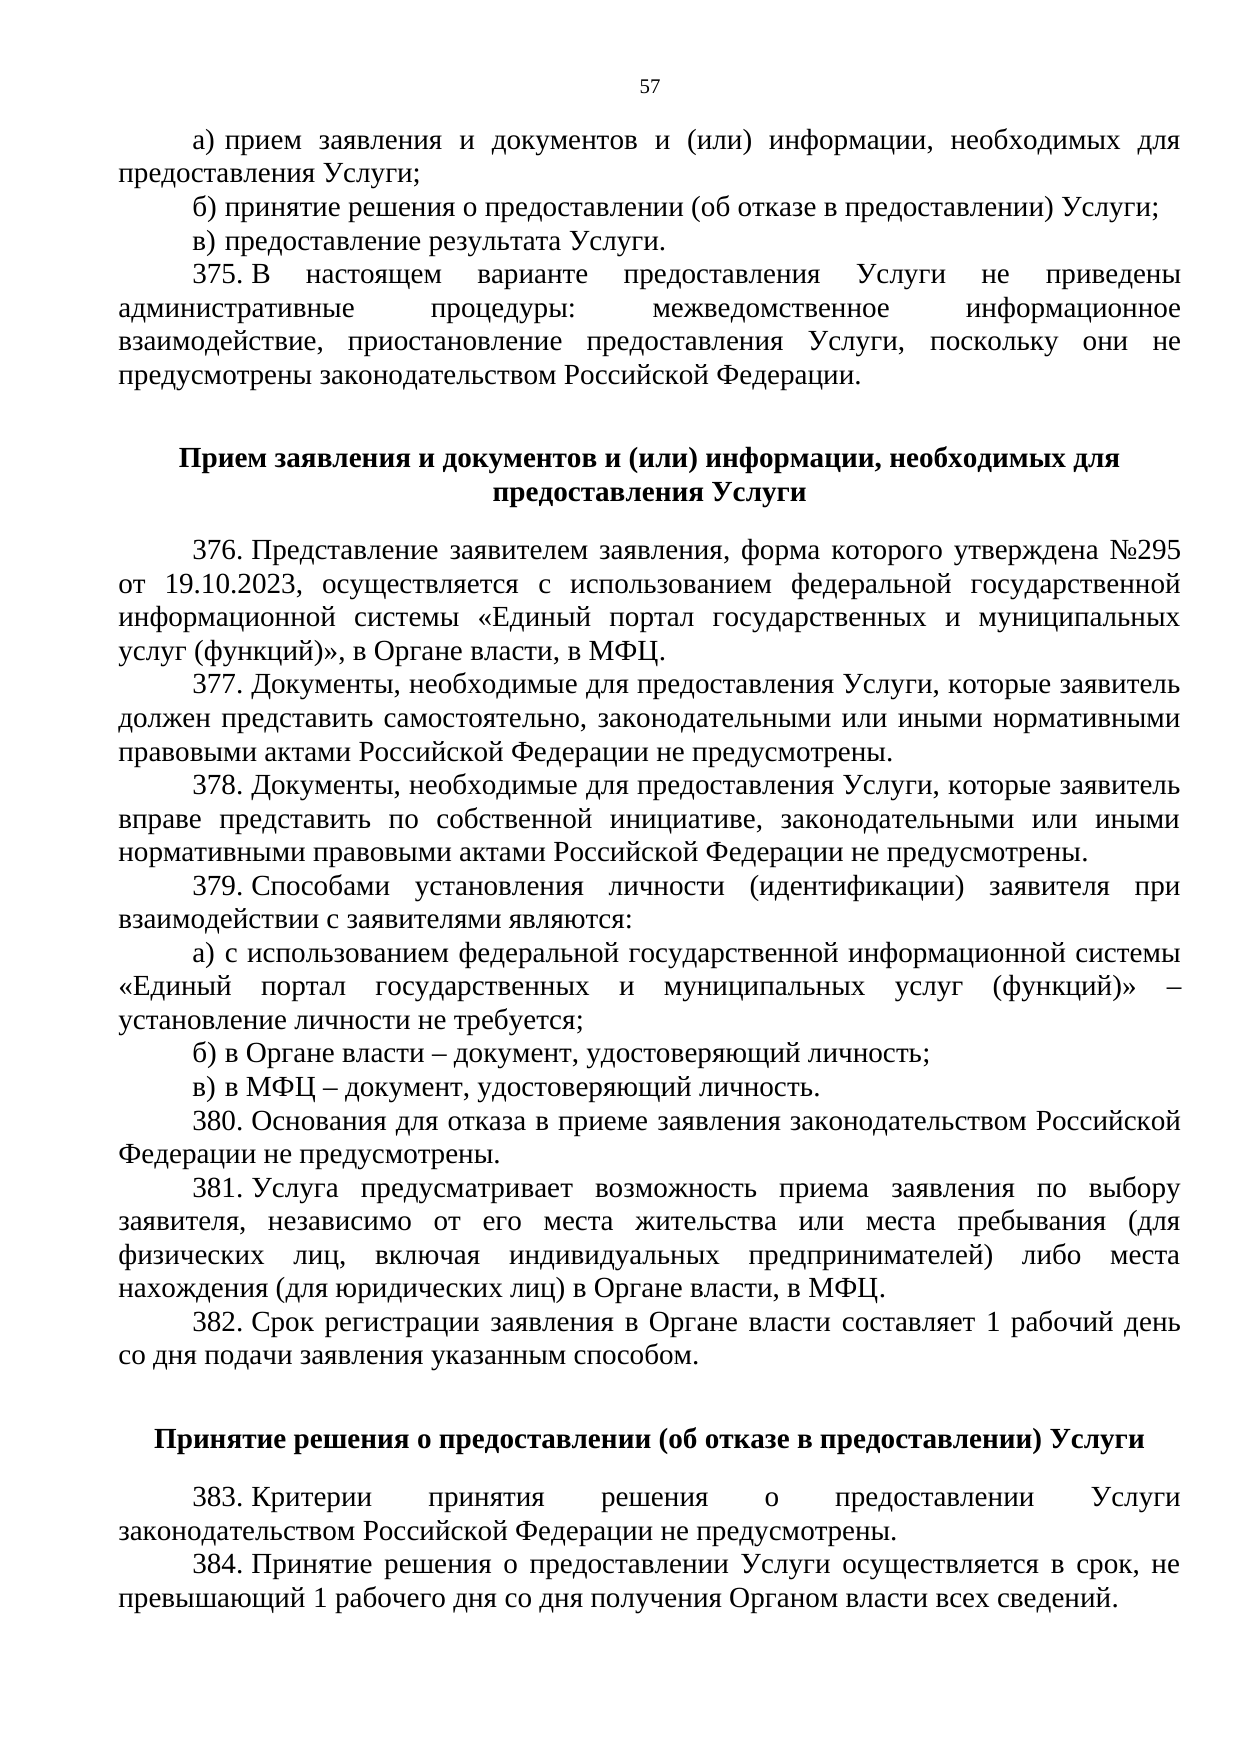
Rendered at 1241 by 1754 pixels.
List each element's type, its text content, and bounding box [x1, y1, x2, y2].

list в Органе власти – документ, удостоверяющий личность; [118, 1036, 1181, 1069]
list в МФЦ – документ, удостоверяющий личность. [118, 1069, 1181, 1103]
list Принятие решения о предоставлении Услуги осуществляется в срок, не превышающий 1 рабочего дня со дня получения Органом власти всех сведений. [118, 1547, 1181, 1614]
list В настоящем варианте предоставления Услуги не приведены административные процедуры: межведомственное информационное взаимодействие, приостановление предоставления Услуги, поскольку они не предусмотрены законодательством Российской Федерации. [118, 256, 1181, 390]
list принятие решения о предоставлении (об отказе в предоставлении) Услуги; [118, 189, 1181, 223]
list с использованием федеральной государственной информационной системы «Единый портал государственных и муниципальных услуг (функций)» – установление личности не требуется; [118, 935, 1181, 1036]
list Критерии принятия решения о предоставлении Услуги законодательством Российской Федерации не предусмотрены. [118, 1479, 1181, 1547]
list Документы, необходимые для предоставления Услуги, которые заявитель вправе представить по собственной инициативе, законодательными или иными нормативными правовыми актами Российской Федерации не предусмотрены. [118, 767, 1181, 868]
list Основания для отказа в приеме заявления законодательством Российской Федерации не предусмотрены. [118, 1103, 1181, 1170]
list Документы, необходимые для предоставления Услуги, которые заявитель должен представить самостоятельно, законодательными или иными нормативными правовыми актами Российской Федерации не предусмотрены. [118, 667, 1181, 767]
list Способами установления личности (идентификации) заявителя при взаимодействии с заявителями являются: [118, 868, 1181, 935]
text Принятие решения о предоставлении (об отказе в предоставлении) Услуги [118, 1421, 1181, 1454]
list предоставление результата Услуги. [118, 223, 1181, 256]
list прием заявления и документов и (или) информации, необходимых для предоставления Услуги; [118, 122, 1181, 189]
list Услуга предусматривает возможность приема заявления по выбору заявителя, независимо от его места жительства или места пребывания (для физических лиц, включая индивидуальных предпринимателей) либо места нахождения (для юридических лиц) в Органе власти, в МФЦ. [118, 1170, 1181, 1304]
text Прием заявления и документов и (или) информации, необходимых для предоставления Услуги [118, 440, 1181, 507]
list Срок регистрации заявления в Органе власти составляет 1 рабочий день со дня подачи заявления указанным способом. [118, 1304, 1181, 1371]
list Представление заявителем заявления, форма которого утверждена №295 от 19.10.2023, осуществляется с использованием федеральной государственной информационной системы «Единый портал государственных и муниципальных услуг (функций)», в Органе власти, в МФЦ. [118, 532, 1181, 667]
